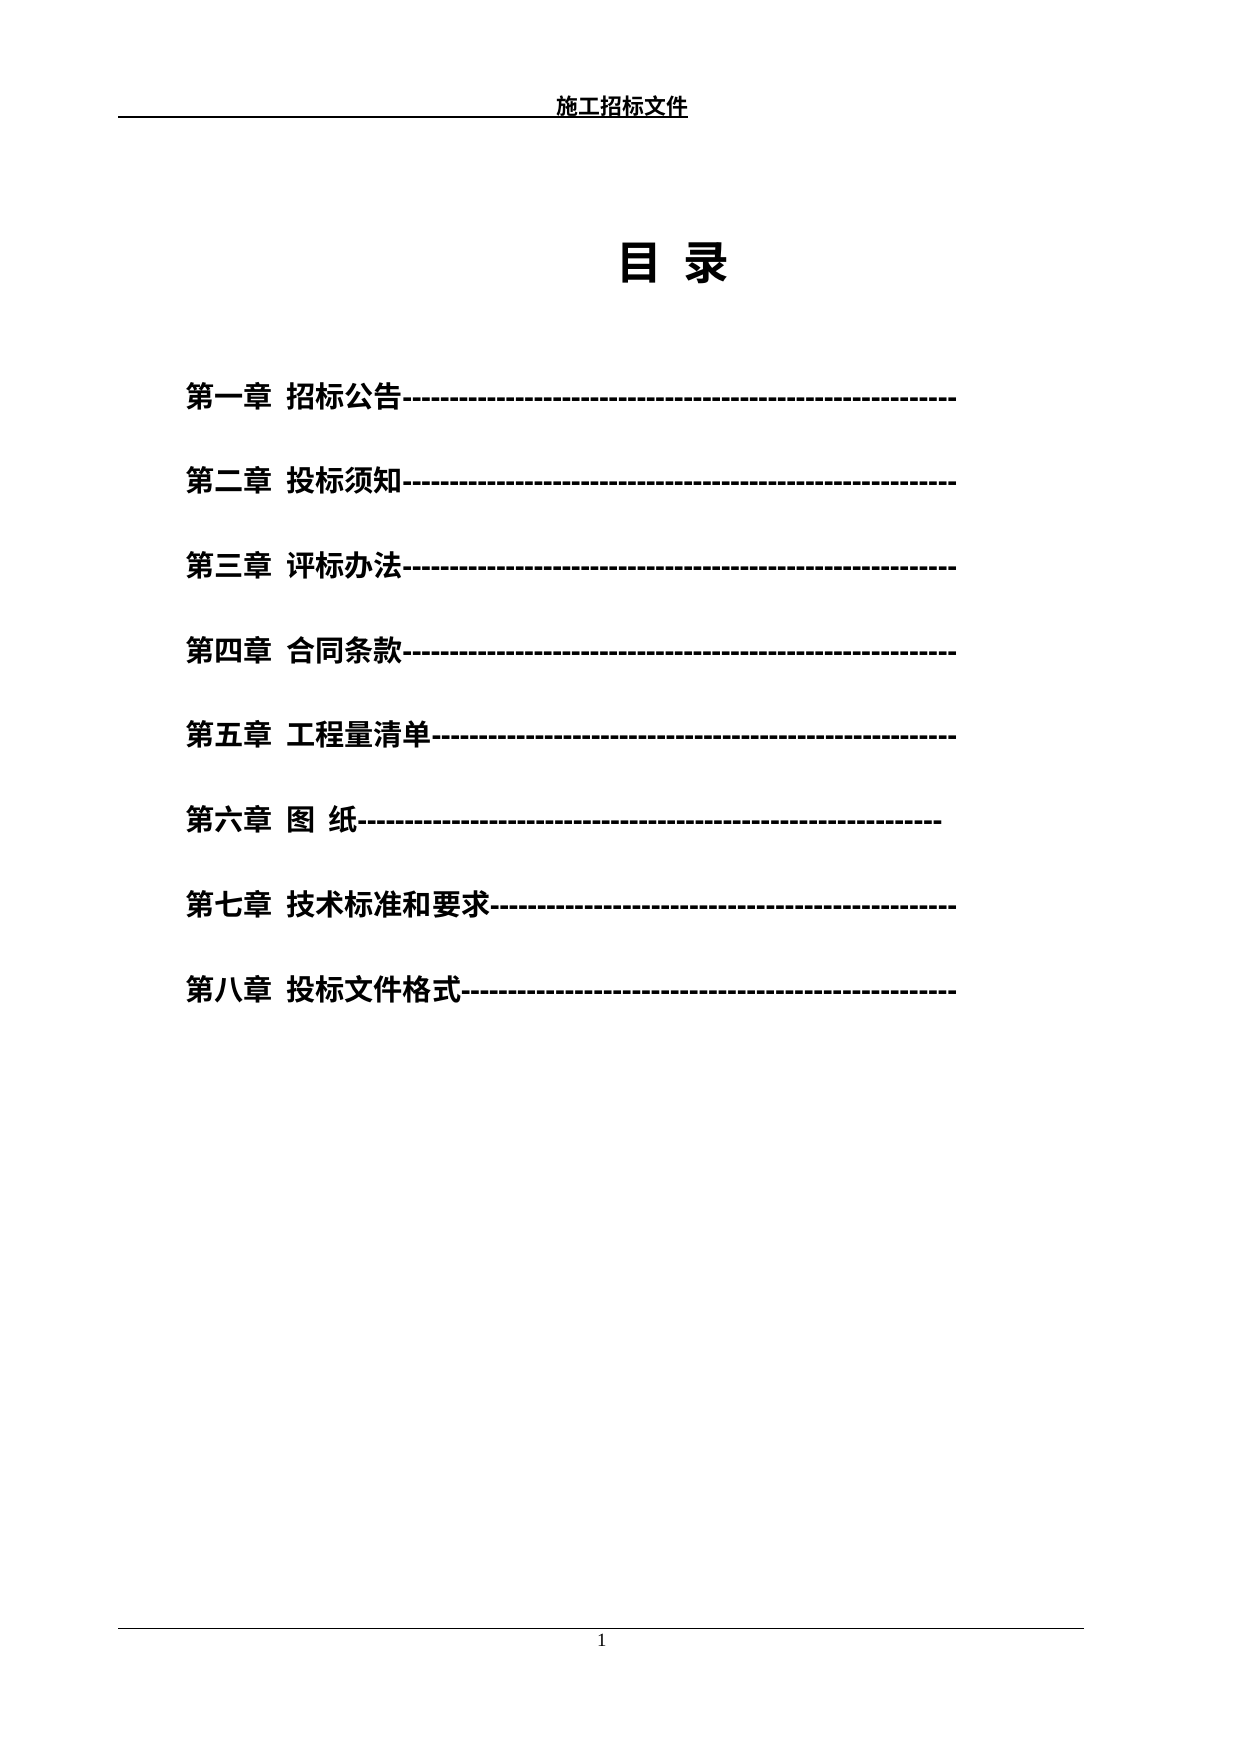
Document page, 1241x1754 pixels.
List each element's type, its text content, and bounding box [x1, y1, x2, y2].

text 第六章 图 纸 [118, 797, 1122, 839]
text 第四章 合同条款 [118, 627, 1122, 669]
text 目 录 [118, 211, 1122, 308]
text 第三章 评标办法 [118, 543, 1122, 585]
text 第五章 工程量清单 [118, 712, 1122, 754]
text 第七章 技术标准和要求 [118, 881, 1122, 924]
text 第一章 招标公告 [118, 373, 1122, 416]
text 第八章 投标文件格式 [118, 966, 1122, 1008]
text 第二章 投标须知 [118, 458, 1122, 500]
